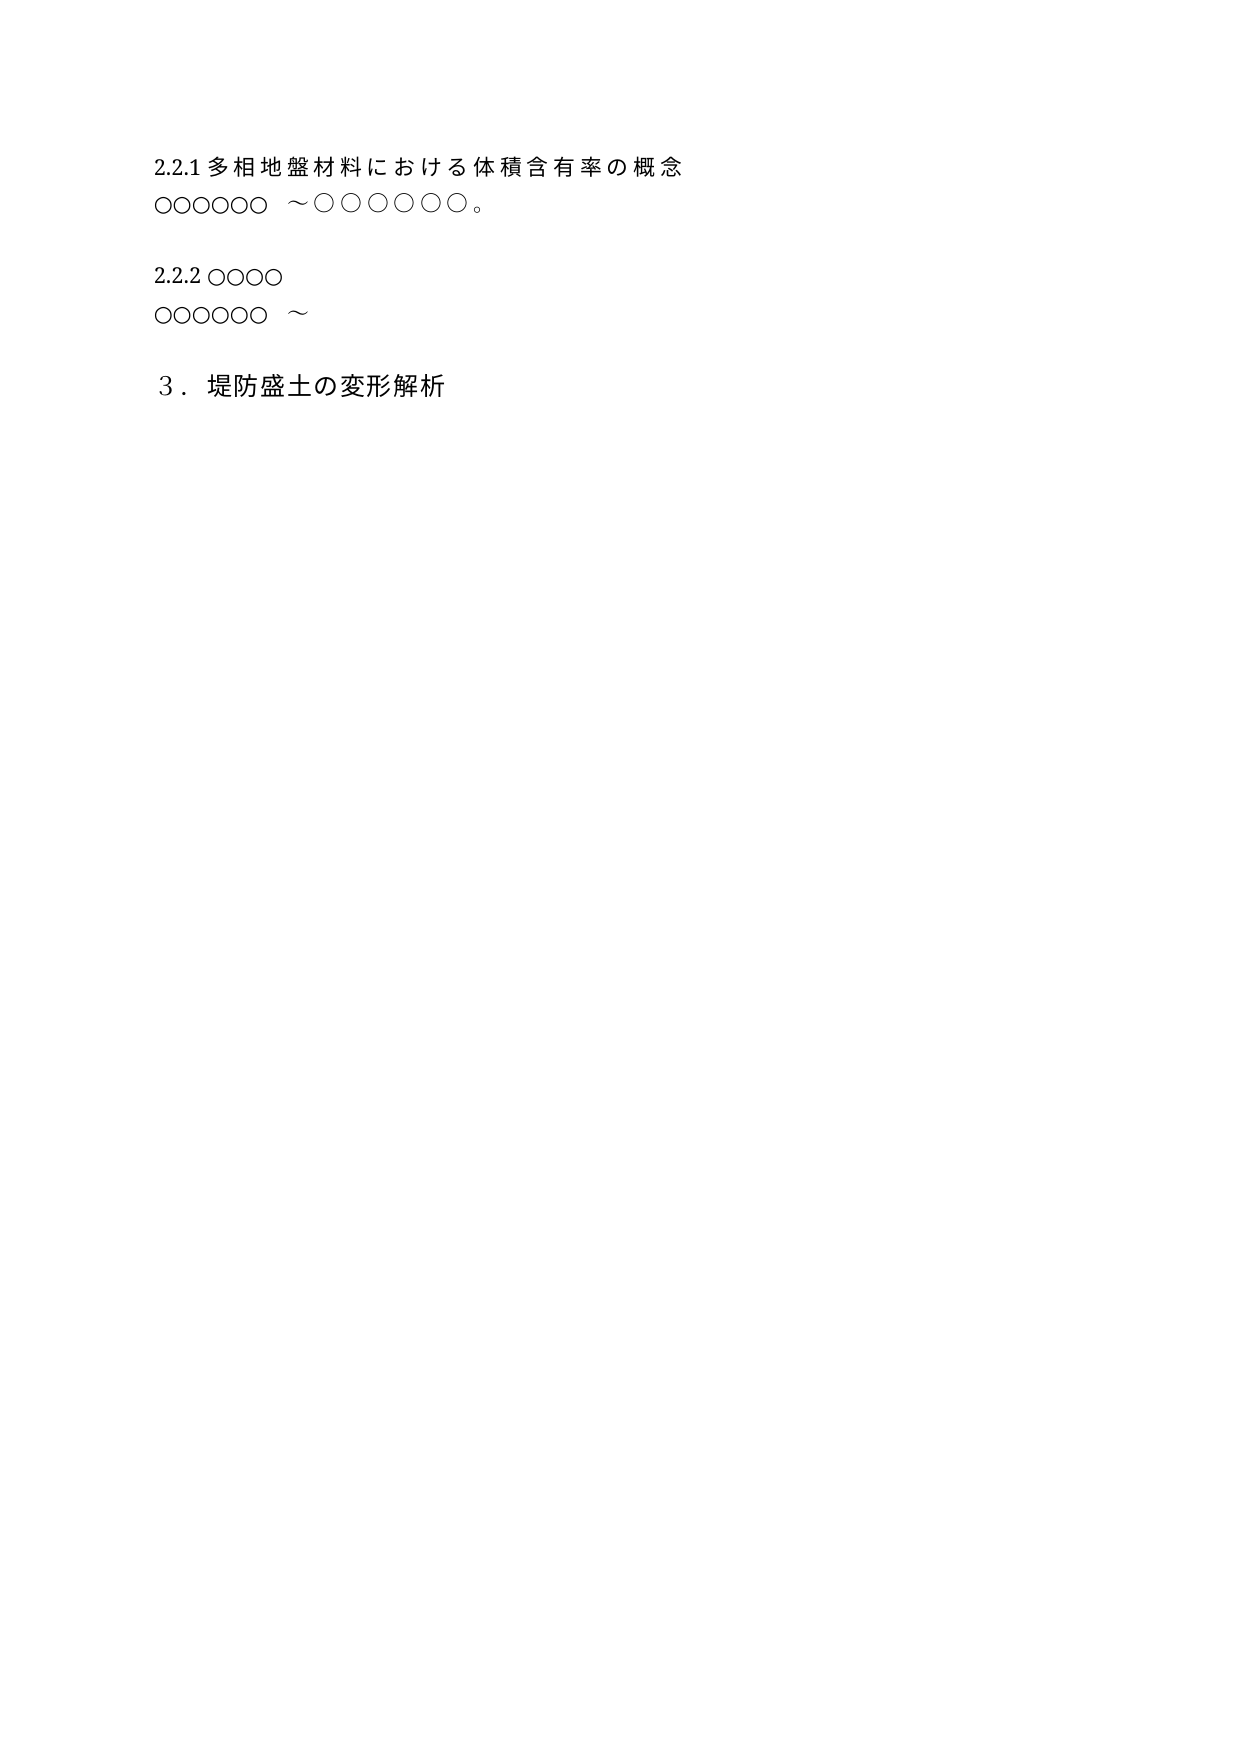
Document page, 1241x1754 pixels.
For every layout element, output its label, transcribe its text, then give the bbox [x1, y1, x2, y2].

text ○○○○○○～○○○○○○。 [153, 184, 1087, 221]
text 2.2.2 ○○○○ [153, 257, 1087, 294]
text ○○○○○○～ [153, 294, 1087, 330]
text 2.2.1 多相地盤材料における体積含有率の概念 [153, 148, 1087, 184]
text ３．堤防盛土の変形解析 [153, 367, 1087, 403]
